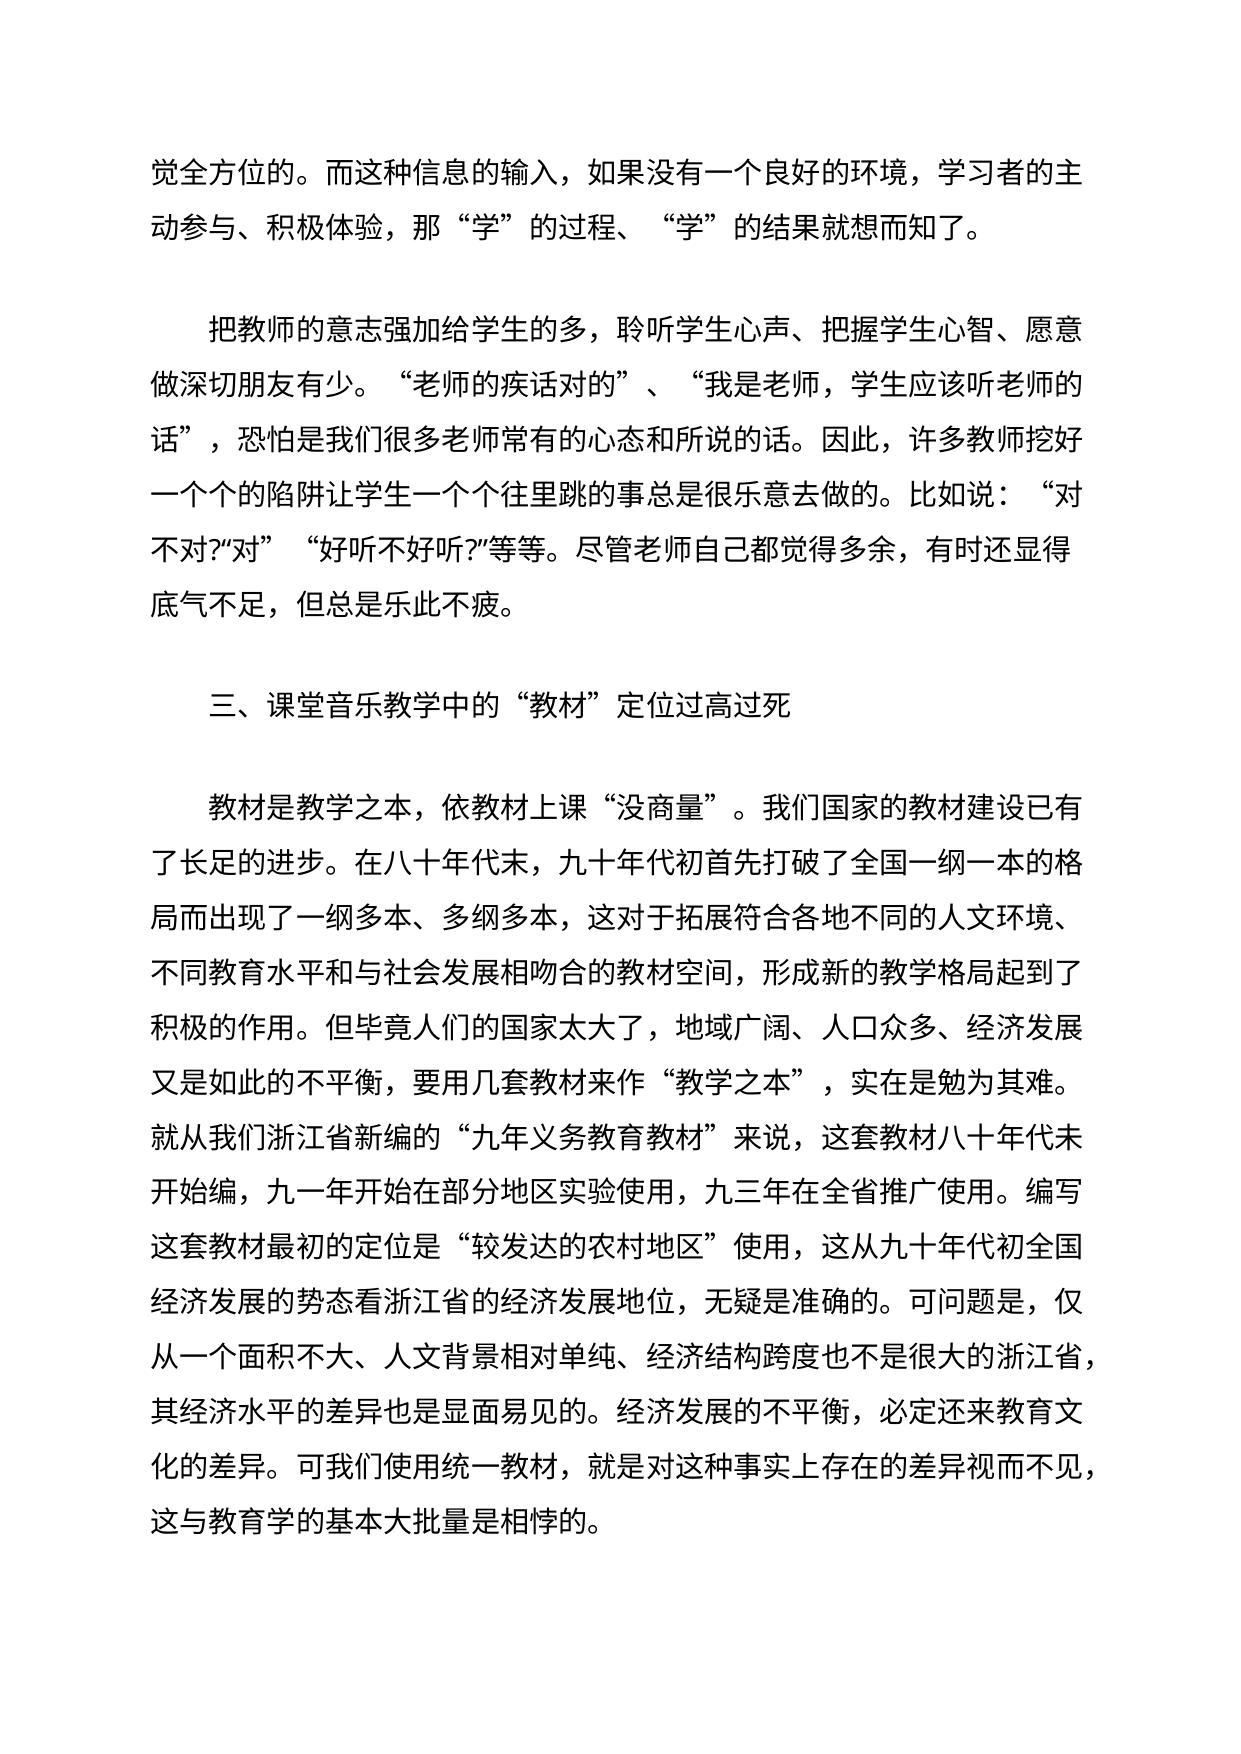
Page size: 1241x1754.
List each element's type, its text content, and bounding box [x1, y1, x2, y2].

text 三、课堂音乐教学中的“教材”定位过高过死 [150, 683, 1090, 725]
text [150, 150, 1090, 247]
text 把教师的意志强加给学生的多，聆听学生心声、把握学生心智、愿意做深切朋友有少。“老师的疾话对的”、“我是老师，学生应该听老师的话”，恐怕是我们很多老师常有的心态和所说的话。因此，许多教师挖好一个个的陷阱让学生一个个往里跳的事总是很乐意去做的。比如说：“对不对?“对”“好听不好听?”等等。尽管老师自己都觉得多余，有时还显得底气不足，但总是乐此不疲。 [150, 307, 1090, 623]
text 教材是教学之本，依教材上课“没商量”。我们国家的教材建设已有了长足的进步。在八十年代末，九十年代初首先打破了全国一纲一本的格局而出现了一纲多本、多纲多本，这对于拓展符合各地不同的人文环境、不同教育水平和与社会发展相吻合的教材空间，形成新的教学格局起到了积极的作用。但毕竟人们的国家太大了，地域广阔、人口众多、经济发展又是如此的不平衡，要用几套教材来作“教学之本”，实在是勉为其难。就从我们浙江省新编的“九年义务教育教材”来说，这套教材八十年代未开始编，九一年开始在部分地区实验使用，九三年在全省推广使用。编写这套教材最初的定位是“较发达的农村地区”使用，这从九十年代初全国经济发展的势态看浙江省的经济发展地位，无疑是准确的。可问题是，仅从一个面积不大、人文背景相对单纯、经济结构跨度也不是很大的浙江省，其经济水平的差异也是显面易见的。经济发展的不平衡，必定还来教育文化的差异。可我们使用统一教材，就是对这种事实上存在的差异视而不见，这与教育学的基本大批量是相悖的。 [150, 785, 1090, 1541]
